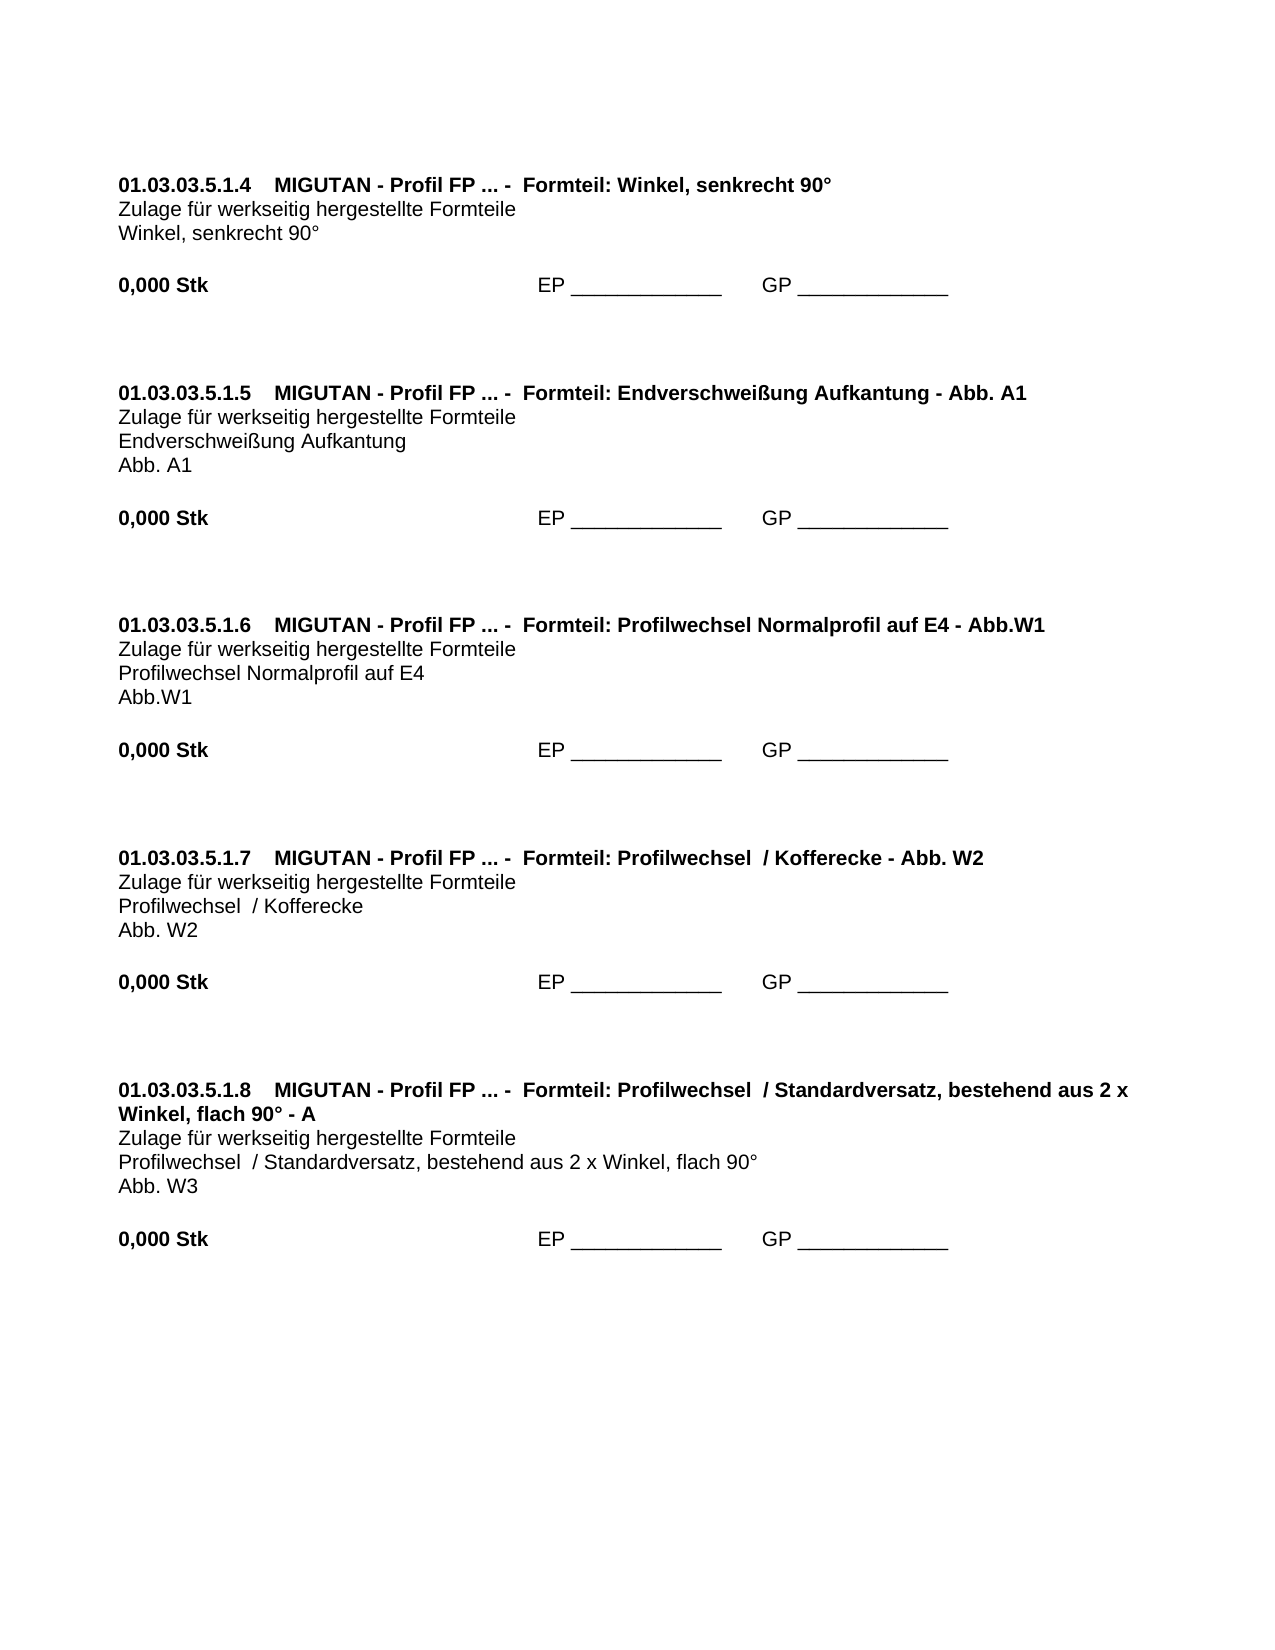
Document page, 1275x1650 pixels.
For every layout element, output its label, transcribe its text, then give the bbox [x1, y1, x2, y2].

text Profilwechsel / Standardversatz, bestehend aus 2 x Winkel, flach 90° Abb. W3 [118, 1150, 1181, 1198]
text Abb.W1 [118, 685, 1181, 709]
text 01.03.03.5.1.7 MIGUTAN - Profil FP ... - Formteil: Profilwechsel / Kofferecke - Abb. W2 [118, 846, 1181, 869]
text Profilwechsel / Kofferecke [118, 893, 1181, 917]
text Zulage für werkseitig hergestellte Formteile [118, 405, 1181, 429]
text Zulage für werkseitig hergestellte Formteile [118, 637, 1181, 661]
text 01.03.03.5.1.6 MIGUTAN - Profil FP ... - Formteil: Profilwechsel Normalprofil auf E4 - Abb.W1 [118, 613, 1181, 637]
text 0,000 Stk EP _____________ GP _____________ [118, 970, 1181, 994]
text Zulage für werkseitig hergestellte Formteile [118, 1126, 1181, 1150]
text Profilwechsel Normalprofil auf E4 [118, 661, 1181, 685]
text 0,000 Stk EP _____________ GP _____________ [118, 738, 1181, 762]
text 01.03.03.5.1.4 MIGUTAN - Profil FP ... - Formteil: Winkel, senkrecht 90° [118, 172, 1181, 196]
text Endverschweißung Aufkantung [118, 429, 1181, 453]
text Abb. W2 [118, 917, 1181, 941]
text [118, 196, 1181, 220]
text Winkel, senkrecht 90° [118, 220, 1181, 244]
text 0,000 Stk EP _____________ GP _____________ [118, 505, 1181, 529]
text 0,000 Stk EP _____________ GP _____________ [118, 1227, 1181, 1251]
text Zulage für werkseitig hergestellte Formteile [118, 869, 1181, 893]
text 01.03.03.5.1.8 MIGUTAN - Profil FP ... - Formteil: Profilwechsel / Standardversatz, bestehend aus 2 x Winkel, flach 90° - A [118, 1078, 1181, 1126]
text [118, 273, 1181, 297]
text Abb. A1 [118, 453, 1181, 477]
text 01.03.03.5.1.5 MIGUTAN - Profil FP ... - Formteil: Endverschweißung Aufkantung - Abb. A1 [118, 381, 1181, 405]
